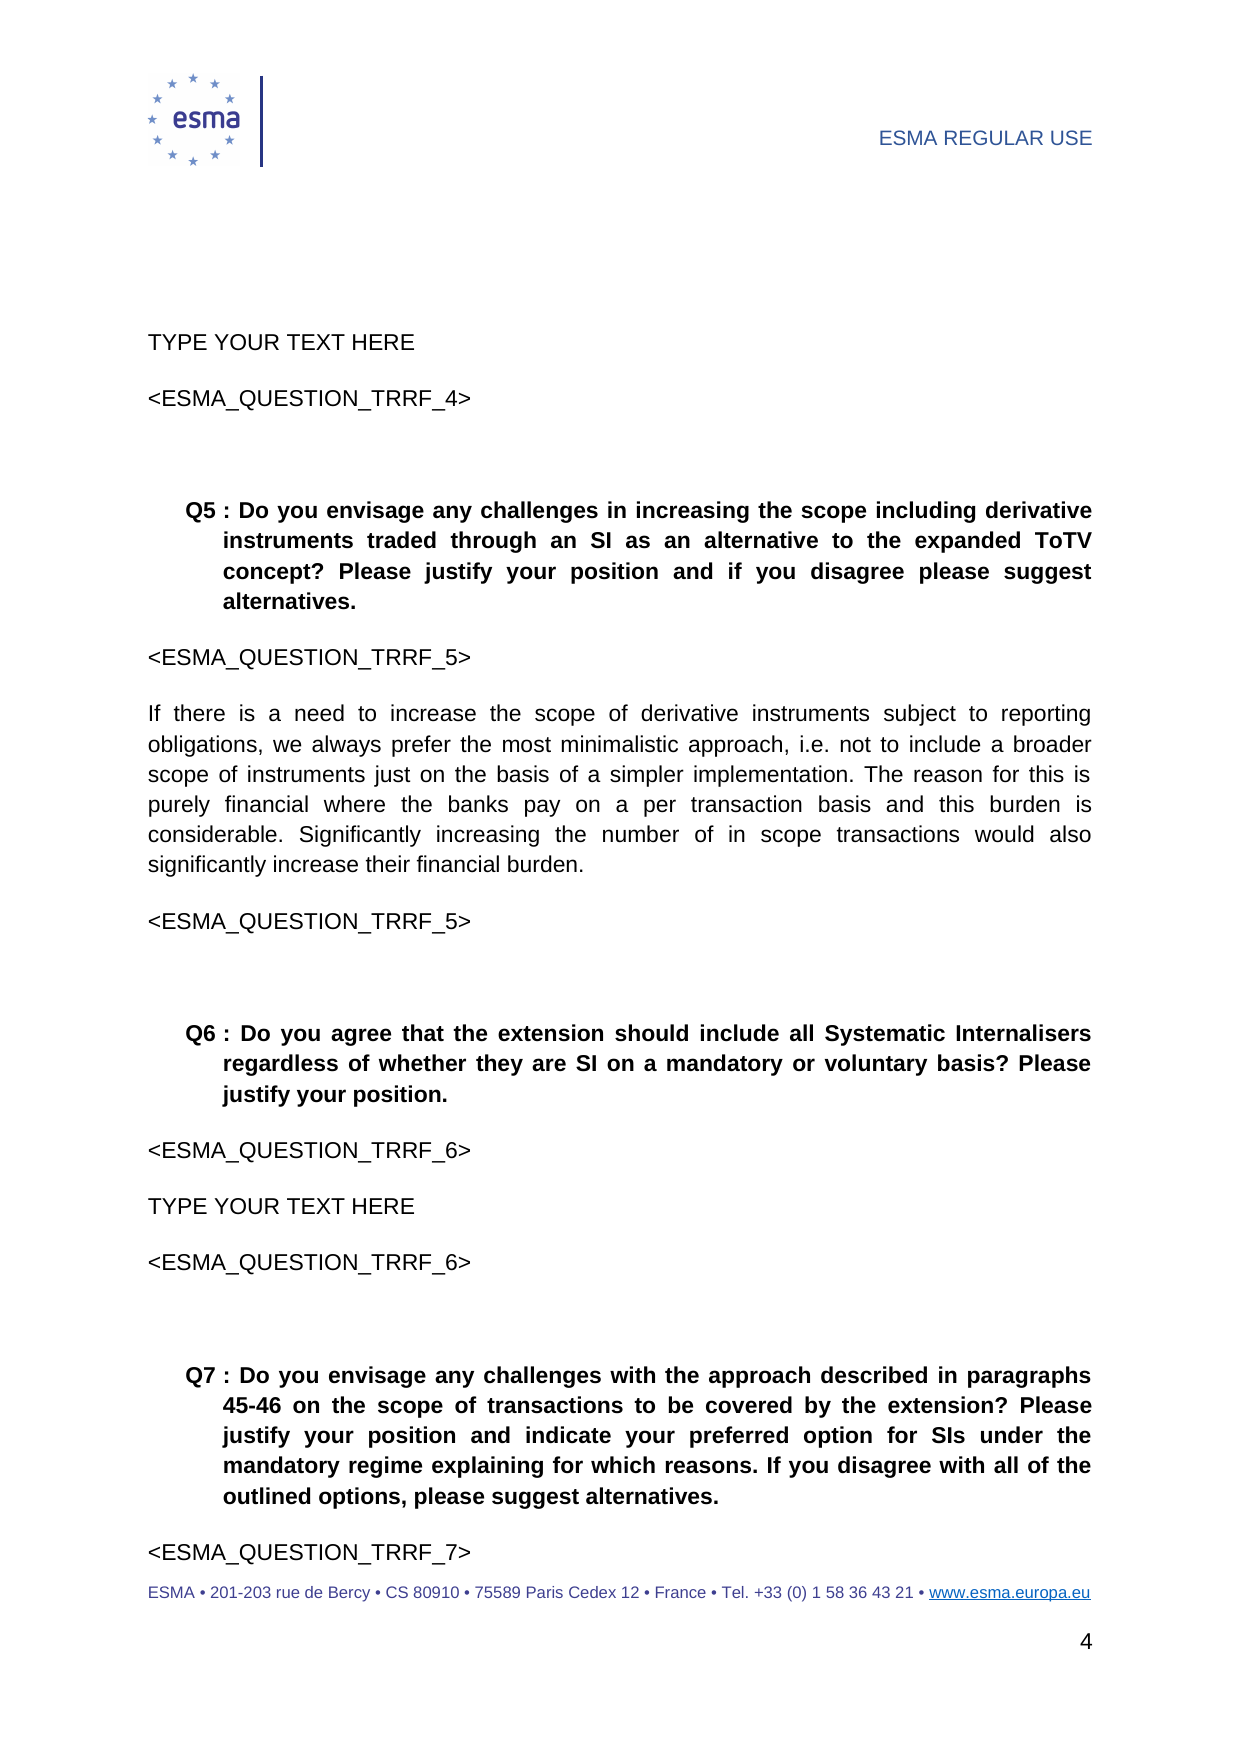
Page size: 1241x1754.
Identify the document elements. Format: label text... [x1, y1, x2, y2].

text If there is a need to increase the scope of derivative instruments subject to reporting obligations, we always prefer the most minimalistic approach, i.e. not to include a broader scope of instruments just on the basis of a simpler implementation. The reason for this is purely financial where the banks pay on a per transaction basis and this burden is considerable. Significantly increasing the number of in scope transactions would also significantly increase their financial burden. [148, 700, 1093, 878]
picture [147, 73, 240, 166]
text <ESMA_QUESTION_TRRF_6> [148, 1249, 1093, 1276]
text : Do you envisage any challenges with the approach described in paragraphs 45-46 on the scope of transactions to be covered by the extension? Please justify your position and indicate your preferred option for SIs under the mandatory regime explaining for which reasons. If you disagree with all of the outlined options, please suggest alternatives. [185, 1362, 1093, 1509]
text TYPE YOUR TEXT HERE [148, 1193, 1093, 1219]
text : Do you envisage any challenges in increasing the scope including derivative instruments traded through an SI as an alternative to the expanded ToTV concept? Please justify your position and if you disagree please suggest alternatives. [185, 497, 1093, 614]
text <ESMA_QUESTION_TRRF_6> [148, 1137, 1093, 1163]
text <ESMA_QUESTION_TRRF_5> [148, 644, 1093, 671]
text <ESMA_QUESTION_TRRF_5> [148, 908, 1093, 934]
text <ESMA_QUESTION_TRRF_7> [148, 1539, 1093, 1565]
text : Do you agree that the extension should include all Systematic Internalisers regardless of whether they are SI on a mandatory or voluntary basis? Please justify your position. [185, 1020, 1093, 1107]
text <ESMA_QUESTION_TRRF_4> [148, 385, 1093, 411]
text TYPE YOUR TEXT HERE [148, 328, 1093, 355]
